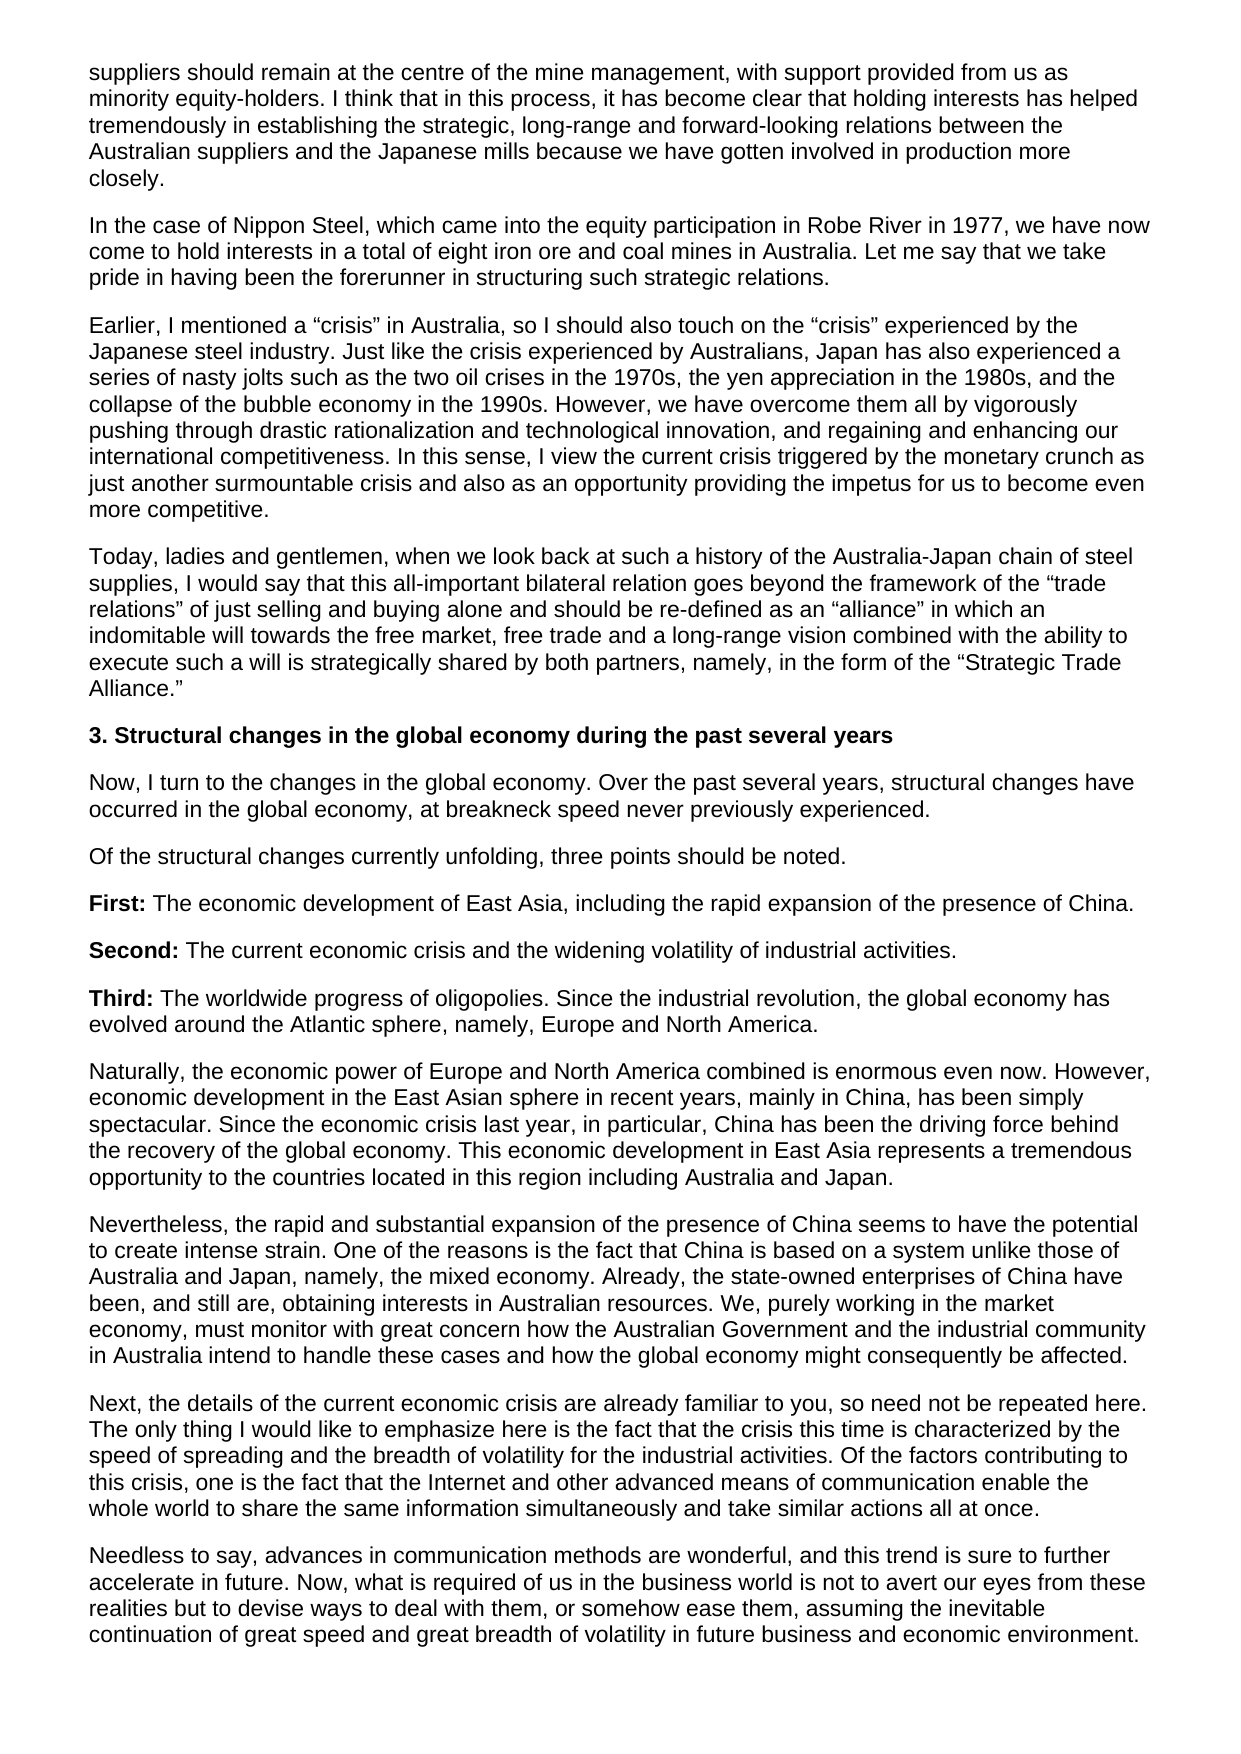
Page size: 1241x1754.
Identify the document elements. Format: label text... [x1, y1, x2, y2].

text Second: The current economic crisis and the widening volatility of industrial activities. [89, 937, 1152, 964]
text 3. Structural changes in the global economy during the past several years [89, 722, 1152, 748]
text Needless to say, advances in communication methods are wonderful, and this trend is sure to further accelerate in future. Now, what is required of us in the business world is not to avert our eyes from these realities but to devise ways to deal with them, or somehow ease them, assuming the inevitable continuation of great speed and great breadth of volatility in future business and economic environment. [89, 1542, 1152, 1648]
text Naturally, the economic power of Europe and North America combined is enormous even now. However, economic development in the East Asian sphere in recent years, mainly in China, has been simply spectacular. Since the economic crisis last year, in particular, China has been the driving force behind the recovery of the global economy. This economic development in East Asia represents a tremendous opportunity to the countries located in this region including Australia and Japan. [89, 1058, 1152, 1190]
text Today, ladies and gentlemen, when we look back at such a history of the Australia-Japan chain of steel supplies, I would say that this all-important bilateral relation goes beyond the framework of the “trade relations” of just selling and buying alone and should be re-defined as an “alliance” in which an indomitable will towards the free market, free trade and a long-range vision combined with the ability to execute such a will is strategically shared by both partners, namely, in the form of the “Strategic Trade Alliance.” [89, 543, 1152, 701]
text Now, I turn to the changes in the global economy. Over the past several years, structural changes have occurred in the global economy, at breakneck speed never previously experienced. [89, 769, 1152, 822]
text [89, 59, 1152, 191]
text Earlier, I mentioned a “crisis” in Australia, so I should also touch on the “crisis” experienced by the Japanese steel industry. Just like the crisis experienced by Australians, Japan has also experienced a series of nasty jolts such as the two oil crises in the 1970s, the yen appreciation in the 1980s, and the collapse of the bubble economy in the 1990s. However, we have overcome them all by vigorously pushing through drastic rationalization and technological innovation, and regaining and enhancing our international competitiveness. In this sense, I view the current crisis triggered by the monetary crunch as just another surmountable crisis and also as an opportunity providing the impetus for us to become even more competitive. [89, 312, 1152, 522]
text Next, the details of the current economic crisis are already familiar to you, so need not be repeated here. The only thing I would like to emphasize here is the fact that the crisis this time is characterized by the speed of spreading and the breadth of volatility for the industrial activities. Of the factors contributing to this crisis, one is the fact that the Internet and other advanced means of communication enable the whole world to share the same information simultaneously and take similar actions all at once. [89, 1389, 1152, 1521]
text Of the structural changes currently unfolding, three points should be noted. [89, 843, 1152, 869]
text Nevertheless, the rapid and substantial expansion of the presence of China seems to have the potential to create intense strain. One of the reasons is the fact that China is based on a system unlike those of Australia and Japan, namely, the mixed economy. Already, the state-owned enterprises of China have been, and still are, obtaining interests in Australian resources. We, purely working in the market economy, must monitor with great concern how the Australian Government and the industrial community in Australia intend to handle these cases and how the global economy might consequently be affected. [89, 1211, 1152, 1369]
text In the case of Nippon Steel, which came into the equity participation in Robe River in 1977, we have now come to hold interests in a total of eight iron ore and coal mines in Australia. Let me say that we take pride in having been the forerunner in structuring such strategic relations. [89, 212, 1152, 291]
text First: The economic development of East Asia, including the rapid expansion of the presence of China. [89, 890, 1152, 916]
text Third: The worldwide progress of oligopolies. Since the industrial revolution, the global economy has evolved around the Atlantic sphere, namely, Europe and North America. [89, 984, 1152, 1037]
